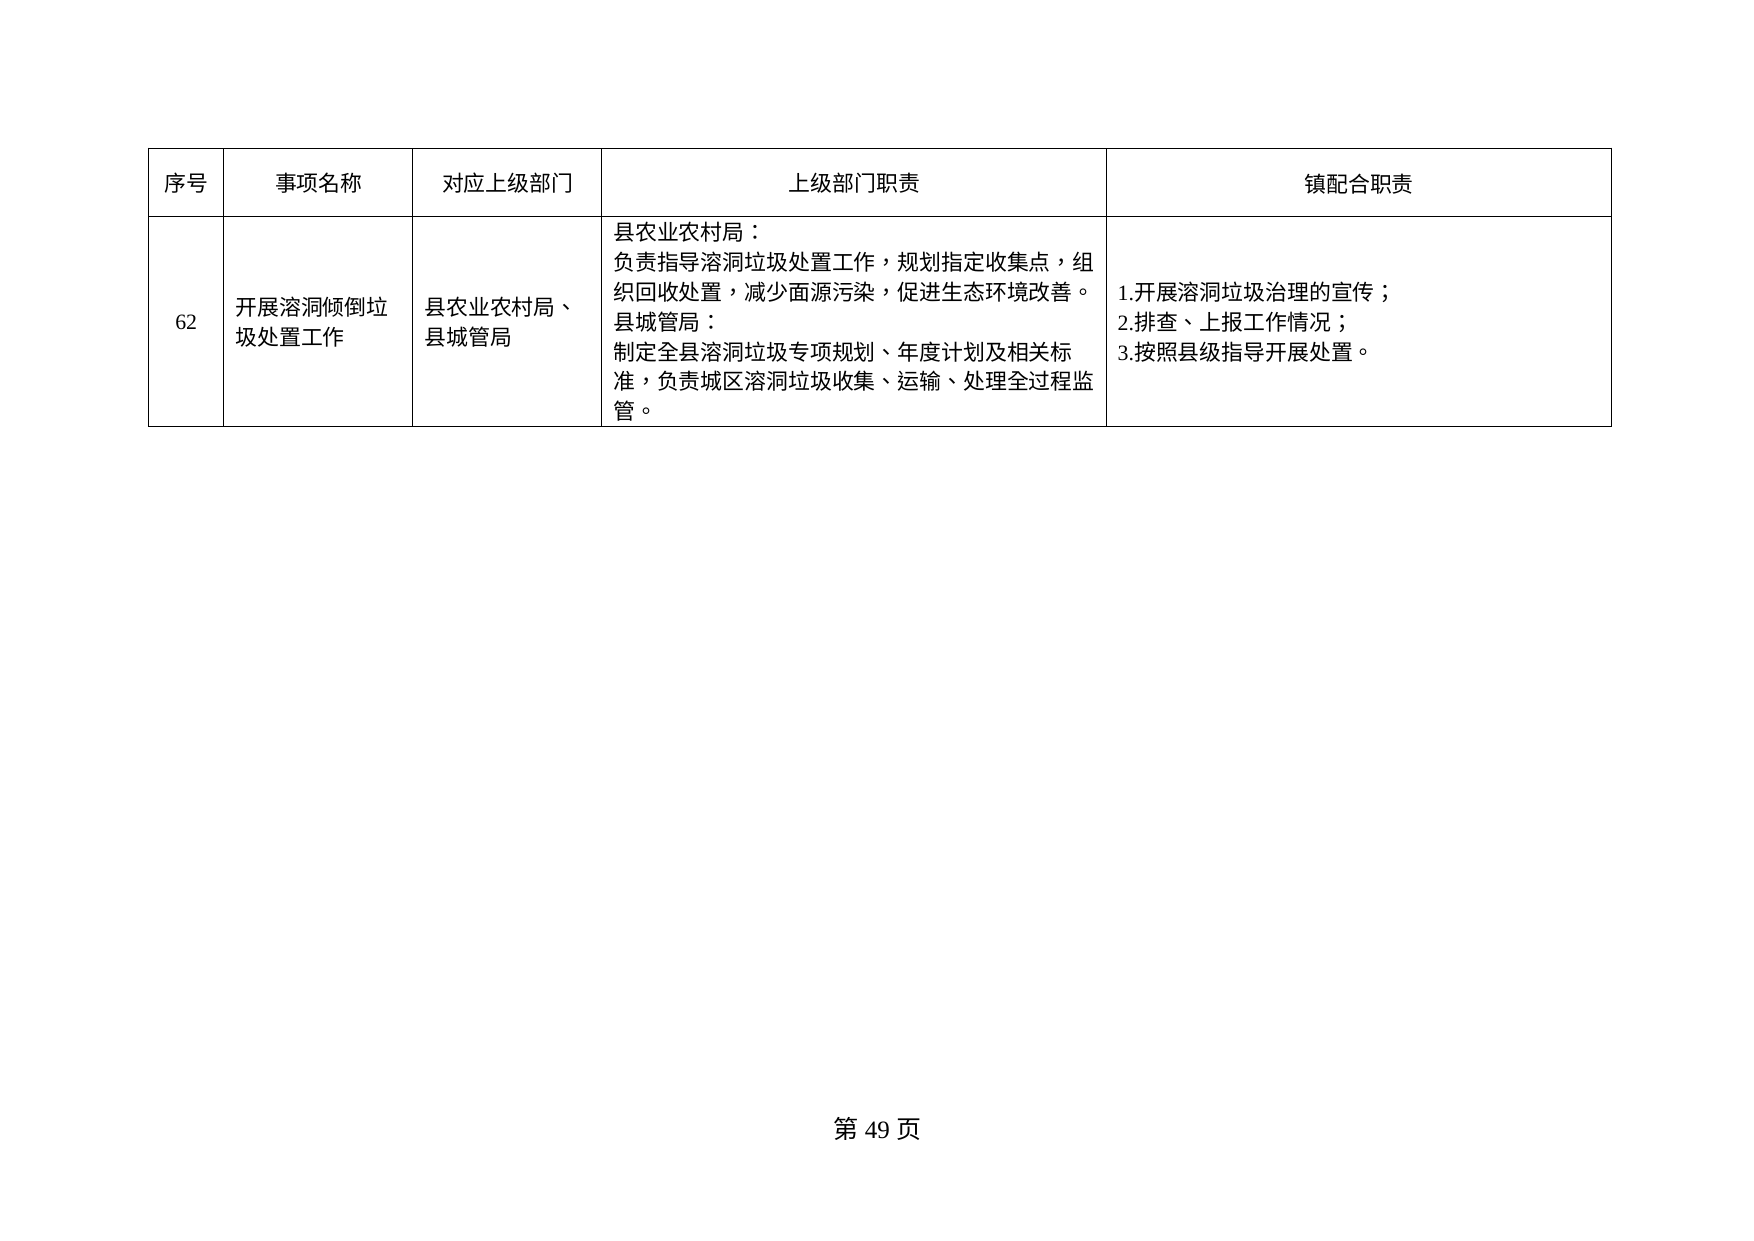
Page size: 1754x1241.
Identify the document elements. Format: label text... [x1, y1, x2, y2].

table_cell 县农业农村局： 负责指导溶洞垃圾处置工作，规划指定收集点，组织回收处置，减少面源污染，促进生态环境改善。 县城管局： 制定全县溶洞垃圾专项规划、年度计划及相关标准，负责城区溶洞垃圾收集、运输、处理全过程监管。 [602, 217, 1106, 426]
table_header 上级部门职责 [602, 149, 1106, 216]
table_header 对应上级部门 [413, 149, 601, 216]
table_header 镇配合职责 [1107, 149, 1611, 216]
table_cell 开展溶洞倾倒垃圾处置工作 [224, 217, 412, 426]
table_header 序号 [149, 149, 223, 216]
table_cell 1.开展溶洞垃圾治理的宣传； 2.排查、上报工作情况； 3.按照县级指导开展处置。 [1107, 217, 1611, 426]
table_cell 县农业农村局、县城管局 [413, 217, 601, 426]
table_cell 62 [149, 217, 223, 426]
table_header 事项名称 [224, 149, 412, 216]
